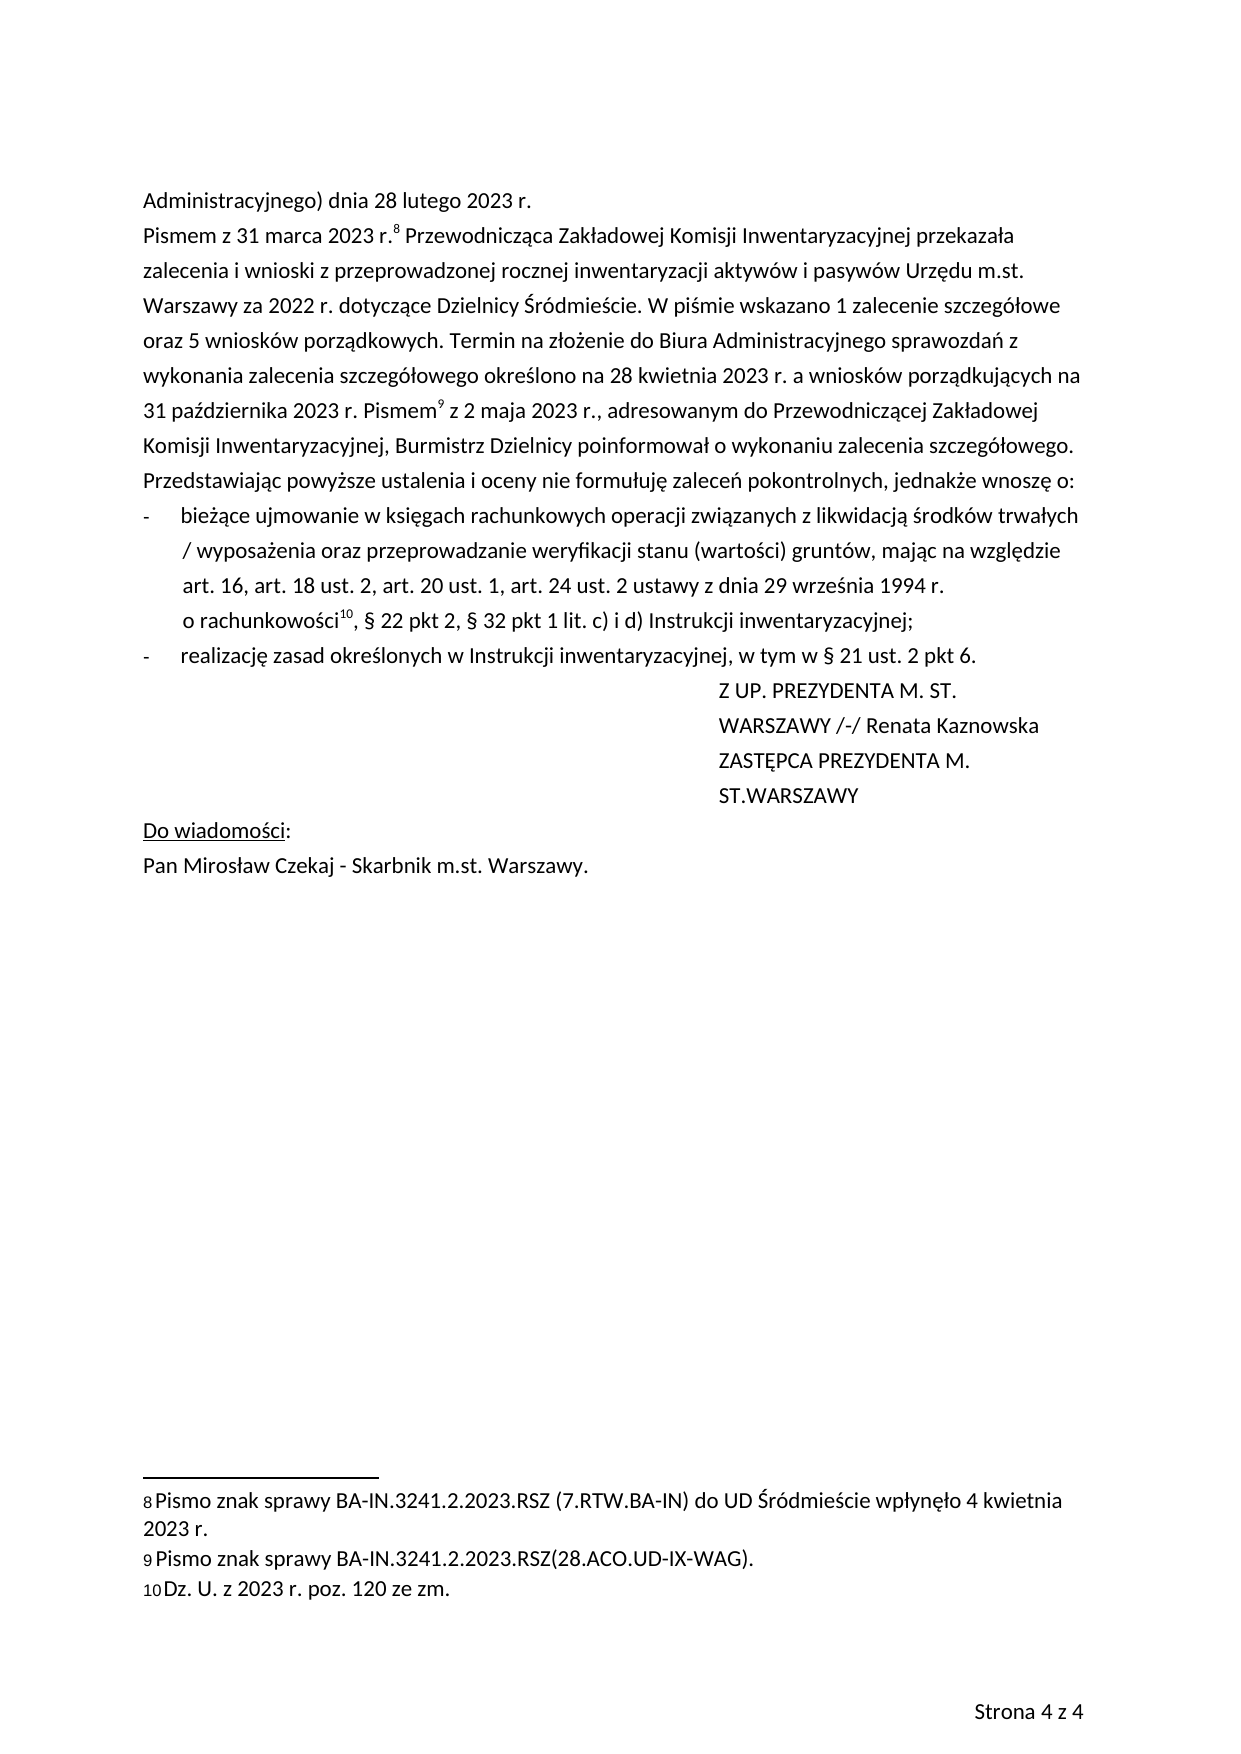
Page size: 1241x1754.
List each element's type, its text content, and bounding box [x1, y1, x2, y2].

text Do wiadomości: [143, 816, 1083, 844]
list bieżące ujmowanie w księgach rachunkowych operacji związanych z likwidacją środków trwałych / wyposażenia oraz przeprowadzanie weryfikacji stanu (wartości) gruntów, mając na względzie art. 16, art. 18 ust. 2, art. 20 ust. 1, art. 24 ust. 2 ustawy z dnia 29 września 1994 r. [143, 501, 1083, 599]
text Przedstawiając powyższe ustalenia i oceny nie formułuję zaleceń pokontrolnych, jednakże wnoszę o: [143, 466, 1083, 494]
text Z UP. PREZYDENTA M. ST. WARSZAWY /-/ Renata Kaznowska ZASTĘPCA PREZYDENTA M. ST.WARSZAWY [719, 676, 1083, 809]
list realizację zasad określonych w Instrukcji inwentaryzacyjnej, w tym w § 21 ust. 2 pkt 6. [143, 641, 1083, 669]
text Pan Mirosław Czekaj - Skarbnik m.st. Warszawy. [143, 851, 1083, 879]
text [143, 186, 1083, 214]
text o rachunkowości, § 22 pkt 2, § 32 pkt 1 lit. c) i d) Instrukcji inwentaryzacyjnej; [182, 606, 1083, 634]
text Pismem z 31 marca 2023 r. Przewodnicząca Zakładowej Komisji Inwentaryzacyjnej przekazała zalecenia i wnioski z przeprowadzonej rocznej inwentaryzacji aktywów i pasywów Urzędu m.st. Warszawy za 2022 r. dotyczące Dzielnicy Śródmieście. W piśmie wskazano 1 zalecenie szczegółowe oraz 5 wniosków porządkowych. Termin na złożenie do Biura Administracyjnego sprawozdań z wykonania zalecenia szczegółowego określono na 28 kwietnia 2023 r. a wniosków porządkujących na 31 października 2023 r. Pismem z 2 maja 2023 r., adresowanym do Przewodniczącej Zakładowej Komisji Inwentaryzacyjnej, Burmistrz Dzielnicy poinformował o wykonaniu zalecenia szczegółowego. [143, 221, 1083, 459]
